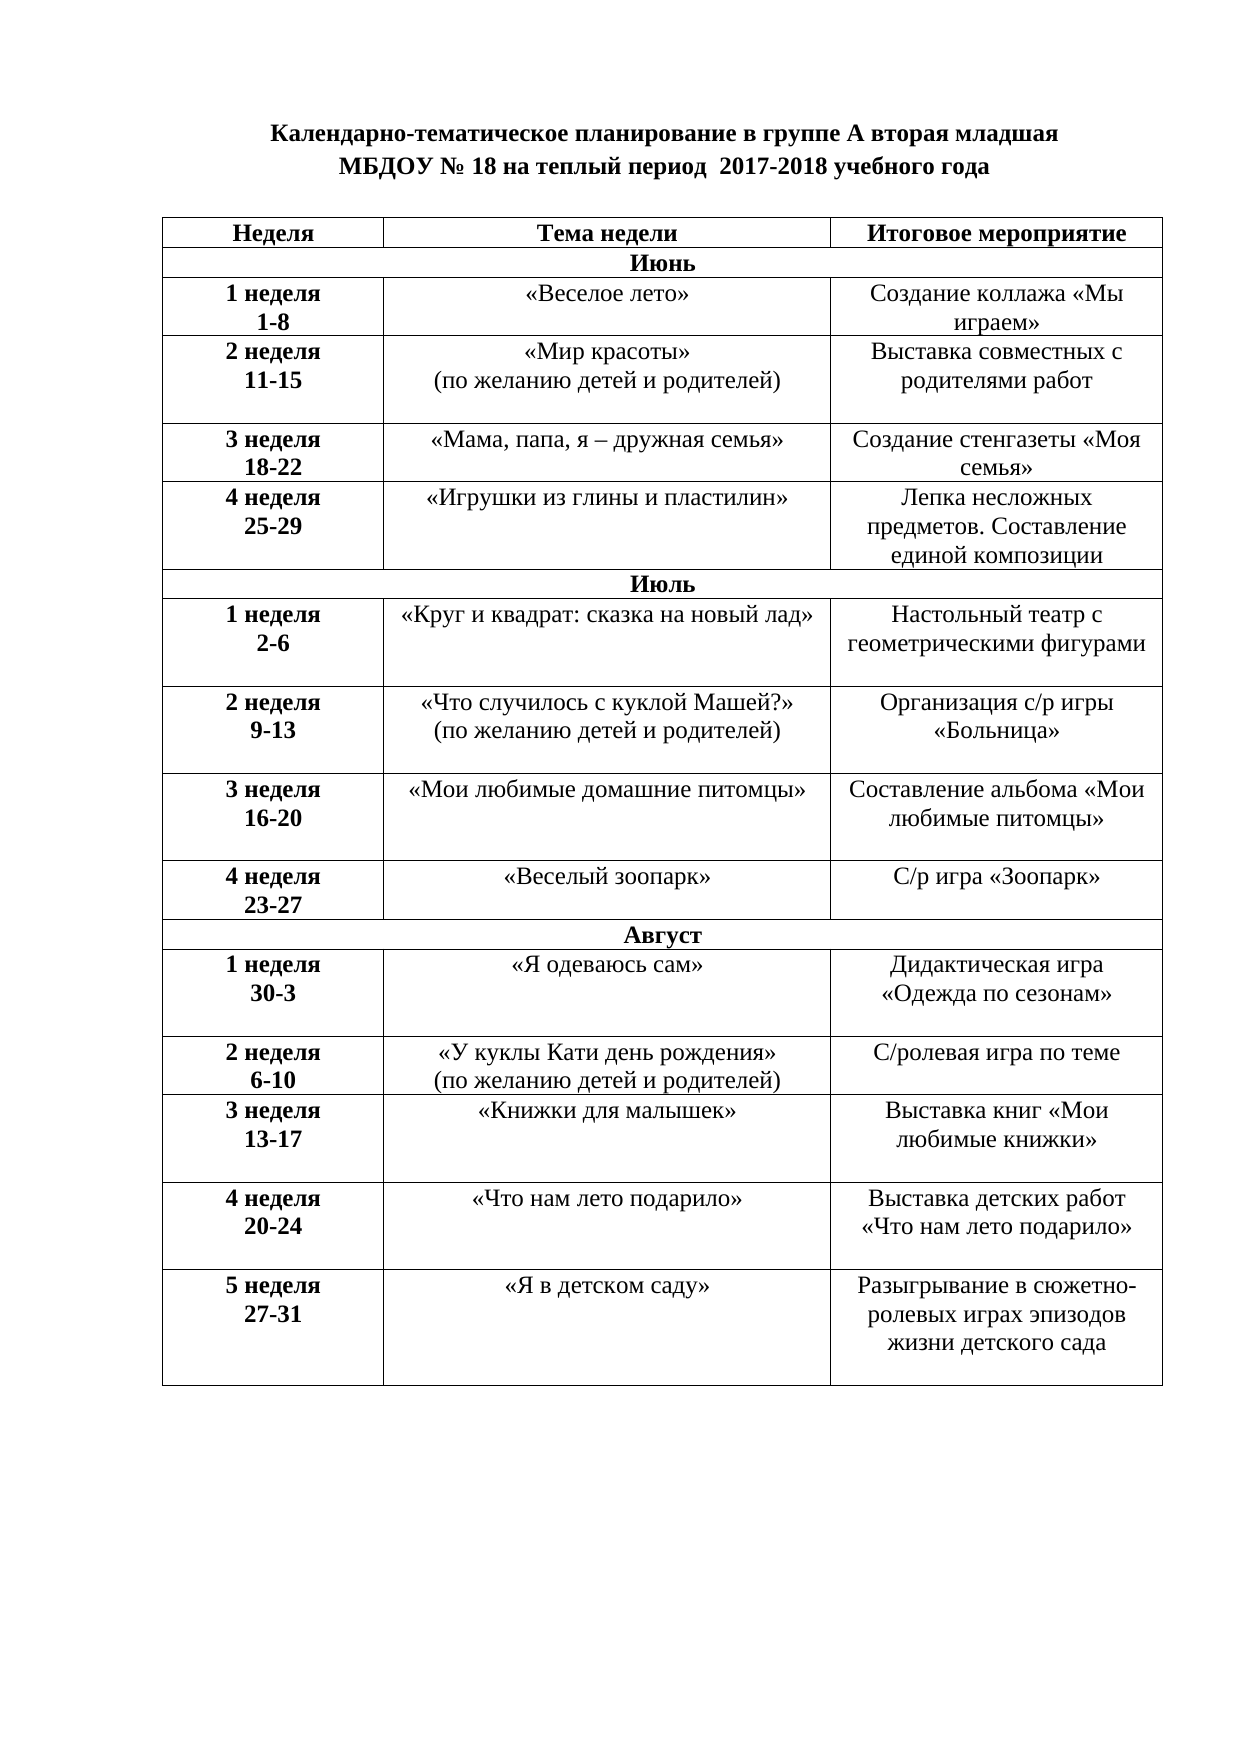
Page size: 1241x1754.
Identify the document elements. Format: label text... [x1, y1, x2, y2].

table_cell «Я в детском саду» [384, 1270, 830, 1385]
text МБДОУ № 18 на теплый период 2017-2018 учебного года [177, 151, 1152, 180]
table_cell «Игрушки из глины и пластилин» [384, 482, 830, 568]
table_cell 1 неделя 1-8 [163, 278, 383, 335]
table_cell 2 неделя 6-10 [163, 1037, 383, 1094]
table_cell «Мир красоты» (по желанию детей и родителей) [384, 336, 830, 423]
table_cell 2 неделя 9-13 [163, 687, 383, 773]
table_cell «У куклы Кати день рождения» (по желанию детей и родителей) [384, 1037, 830, 1094]
table_cell 4 неделя 20-24 [163, 1183, 383, 1269]
table_cell Август [163, 920, 1162, 948]
table_cell 1 неделя 30-3 [163, 950, 383, 1036]
table_cell Лепка несложных предметов. Составление единой композиции [831, 482, 1162, 568]
table_cell Организация с/р игры «Больница» [831, 687, 1162, 773]
table_header Итоговое мероприятие [831, 218, 1162, 247]
table_cell Создание коллажа «Мы играем» [831, 278, 1162, 335]
table_cell 5 неделя 27-31 [163, 1270, 383, 1385]
table_cell Дидактическая игра «Одежда по сезонам» [831, 950, 1162, 1036]
table_cell 1 неделя 2-6 [163, 599, 383, 686]
table_cell 4 неделя 25-29 [163, 482, 383, 568]
table_cell «Веселое лето» [384, 278, 830, 335]
table_header Тема недели [384, 218, 830, 247]
table_cell «Круг и квадрат: сказка на новый лад» [384, 599, 830, 686]
table_cell 3 неделя 13-17 [163, 1095, 383, 1182]
table_cell Выставка детских работ «Что нам лето подарило» [831, 1183, 1162, 1269]
table_cell Июль [163, 570, 1162, 598]
table_cell «Книжки для малышек» [384, 1095, 830, 1182]
table_cell С/р игра «Зоопарк» [831, 861, 1162, 919]
table_cell Создание стенгазеты «Моя семья» [831, 424, 1162, 481]
table_cell 4 неделя 23-27 [163, 861, 383, 919]
table_cell Июнь [163, 248, 1162, 277]
table_cell 2 неделя 11-15 [163, 336, 383, 423]
table_cell «Я одеваюсь сам» [384, 950, 830, 1036]
table_cell Настольный театр с геометрическими фигурами [831, 599, 1162, 686]
table_cell Разыгрывание в сюжетно-ролевых играх эпизодов жизни детского сада [831, 1270, 1162, 1385]
table_cell 3 неделя 18-22 [163, 424, 383, 481]
table_cell Выставка совместных с родителями работ [831, 336, 1162, 423]
table_cell «Мои любимые домашние питомцы» [384, 774, 830, 860]
table_cell 3 неделя 16-20 [163, 774, 383, 860]
table_cell «Что нам лето подарило» [384, 1183, 830, 1269]
table_cell Составление альбома «Мои любимые питомцы» [831, 774, 1162, 860]
table_header Неделя [163, 218, 383, 247]
table_cell «Что случилось с куклой Машей?» (по желанию детей и родителей) [384, 687, 830, 773]
table_cell «Веселый зоопарк» [384, 861, 830, 919]
table_cell «Мама, папа, я – дружная семья» [384, 424, 830, 481]
table_cell С/ролевая игра по теме [831, 1037, 1162, 1094]
table_cell Выставка книг «Мои любимые книжки» [831, 1095, 1162, 1182]
text Календарно-тематическое планирование в группе А вторая младшая [177, 118, 1152, 147]
